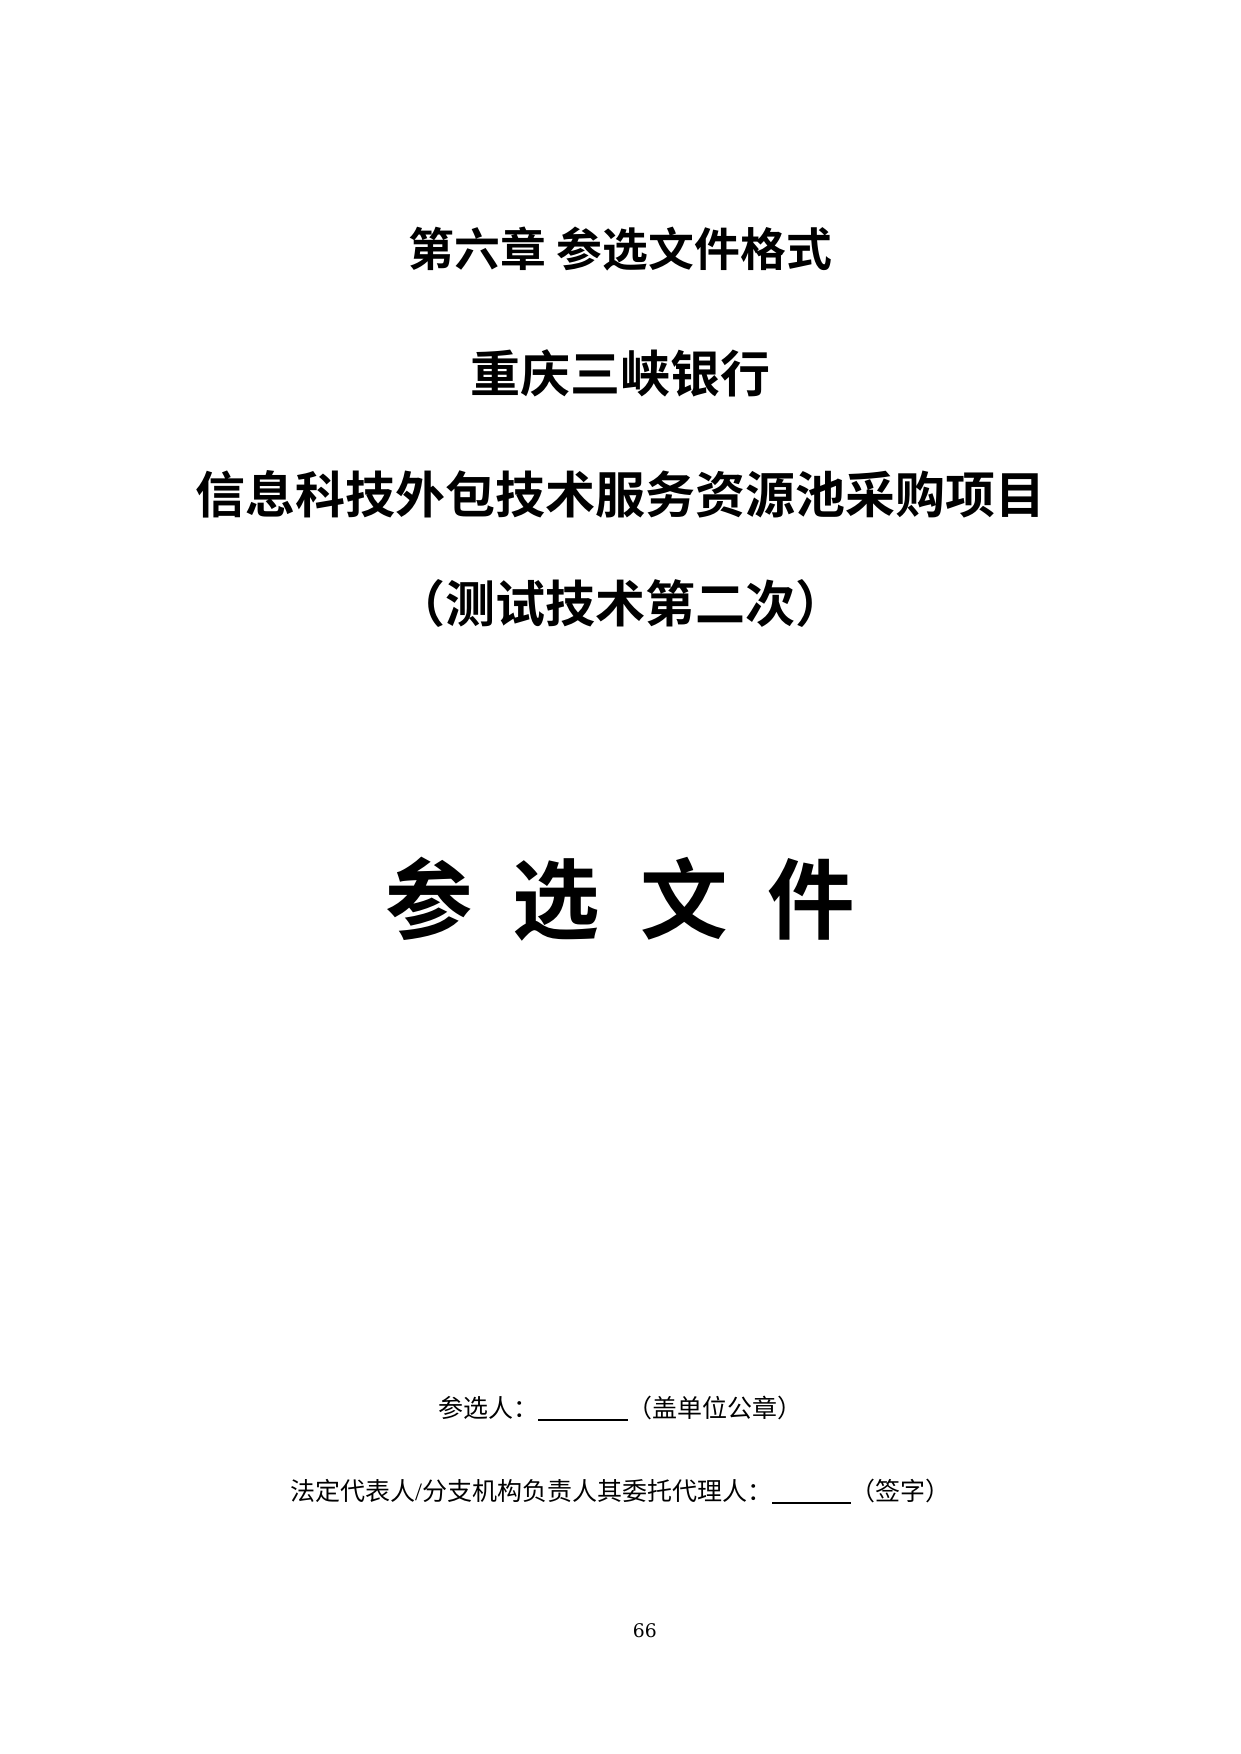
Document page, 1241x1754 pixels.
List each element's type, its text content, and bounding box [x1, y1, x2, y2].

subtitle 第六章 参选文件格式 [187, 216, 1053, 279]
text 法定代表人/分支机构负责人其委托代理人： （签字） [187, 1457, 1053, 1522]
text 重庆三峡银行 [187, 322, 1053, 419]
text 参选人： （盖单位公章） [187, 1374, 1053, 1439]
text 参 选 文 件 [187, 831, 1053, 957]
text 信息科技外包技术服务资源池采购项目（测试技术第二次） [187, 456, 1053, 636]
